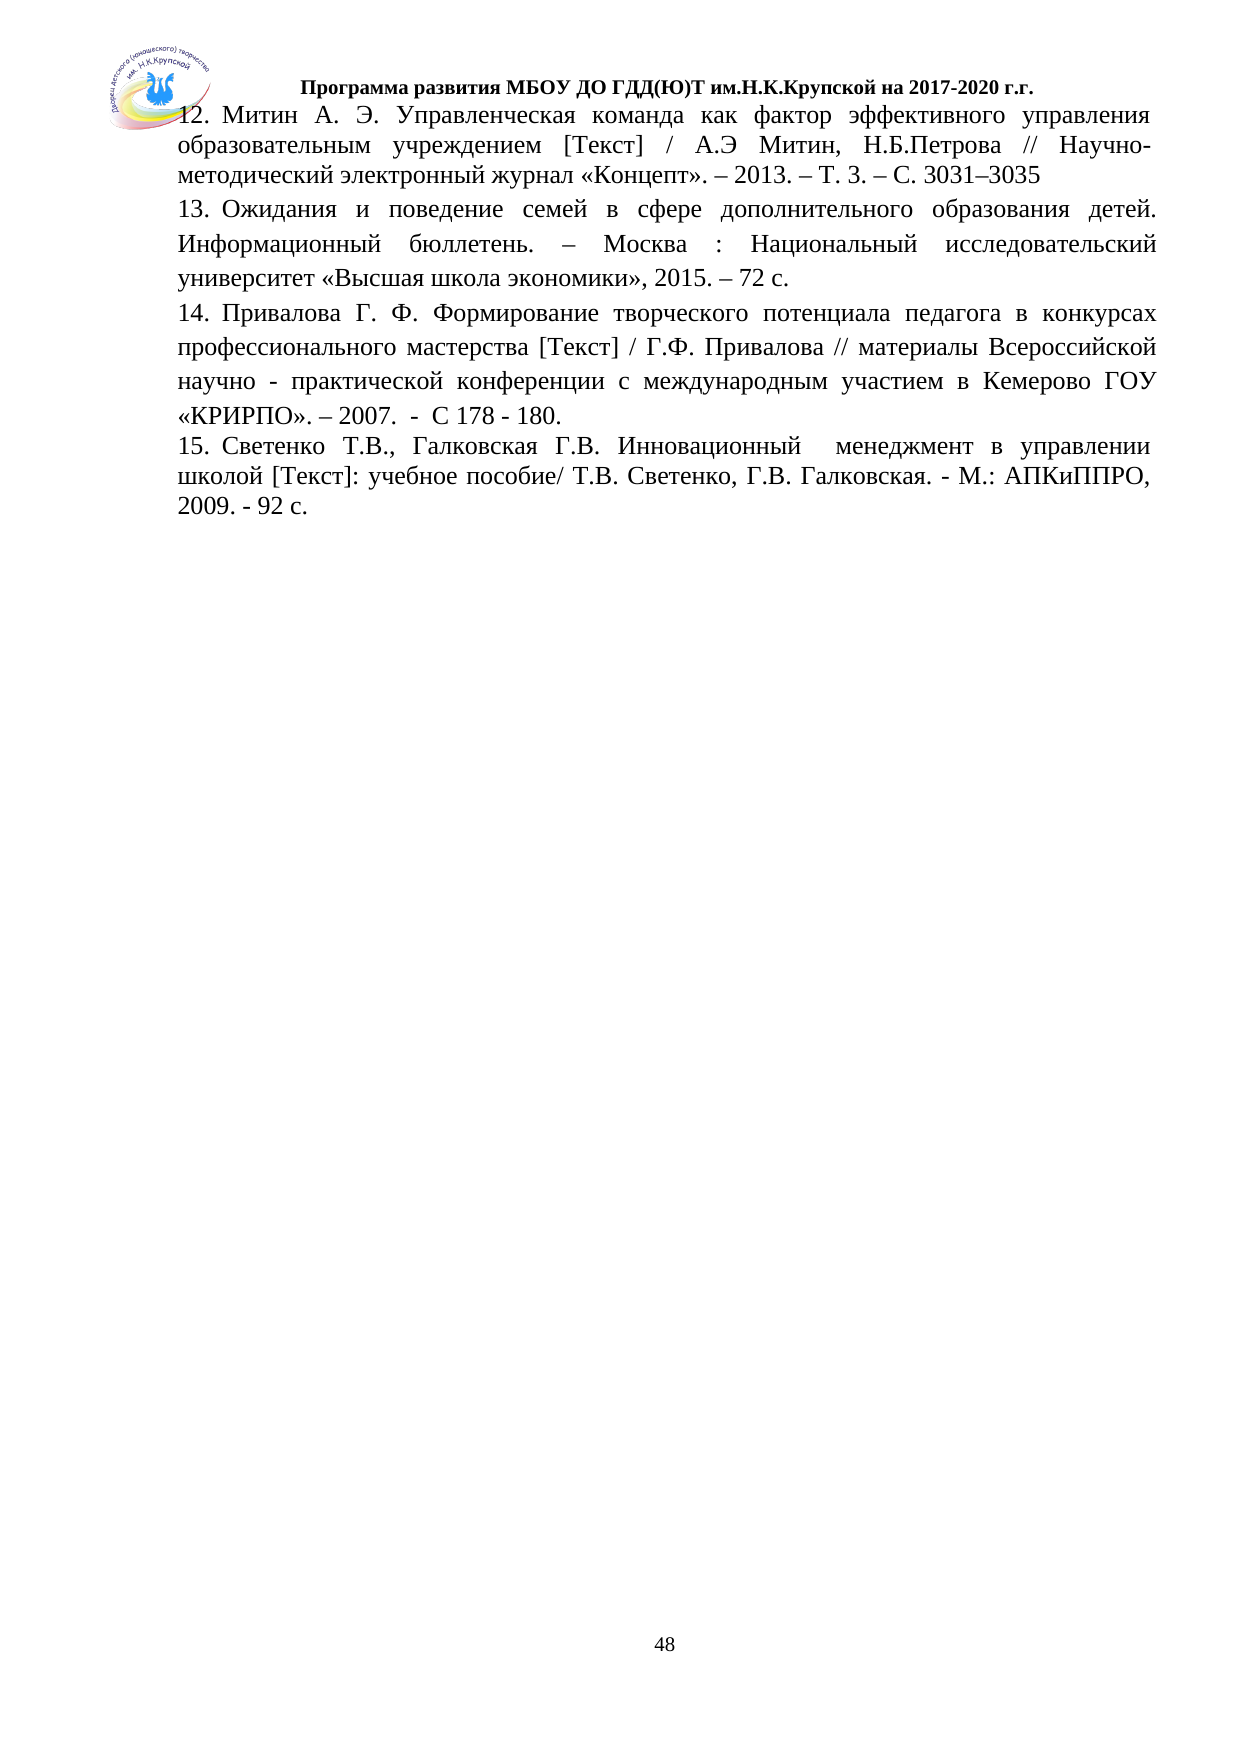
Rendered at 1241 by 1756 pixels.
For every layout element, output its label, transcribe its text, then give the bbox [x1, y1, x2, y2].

list Ожидания и поведение семей в сфере дополнительного образования детей. Информационный бюллетень. – Москва : Национальный исследовательский университет «Высшая школа экономики», 2015. – 72 с. [177, 189, 1158, 292]
picture [109, 46, 211, 131]
list Привалова Г. Ф. Формирование творческого потенциала педагога в конкурсах профессионального мастерства [Текст] / Г.Ф. Привалова // материалы Всероссийской научно - практической конференции с международным участием в Кемерово ГОУ «КРИРПО». – 2007. - С 178 - 180. [177, 292, 1158, 430]
list Светенко Т.В., Галковская Г.В. Инновационный менеджмент в управлении школой [Текст]: учебное пособие/ Т.В. Светенко, Г.В. Галковская. - М.: АПКиППРО, 2009. - 92 с. [177, 430, 1152, 520]
list Митин А. Э. Управленческая команда как фактор эффективного управления образовательным учреждением [Текст] / А.Э Митин, Н.Б.Петрова // Научно-методический электронный журнал «Концепт». – 2013. – Т. 3. – С. 3031–3035 [177, 99, 1152, 189]
